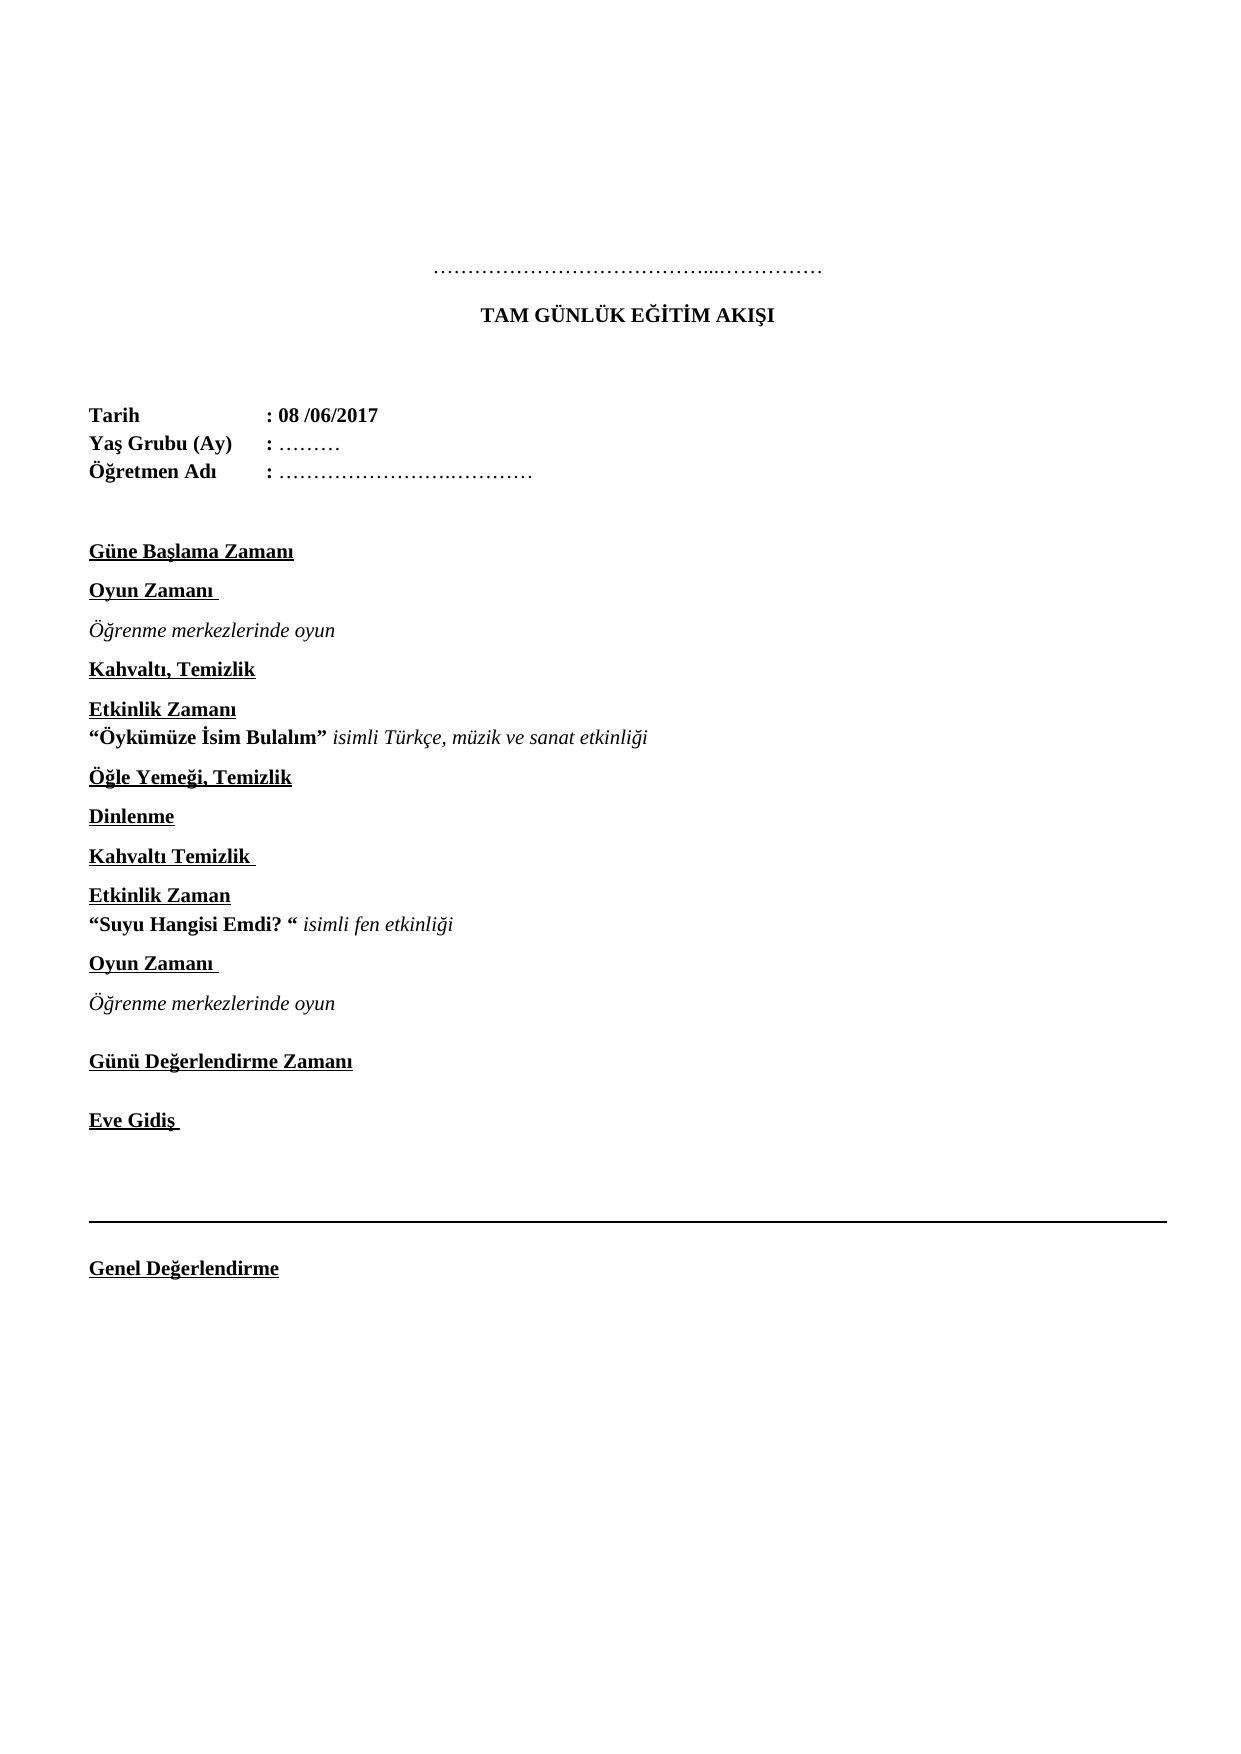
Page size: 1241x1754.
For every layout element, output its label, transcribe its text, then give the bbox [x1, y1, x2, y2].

text Öğretmen Adı : …………………….………… [89, 459, 1167, 483]
text Genel Değerlendirme [89, 1256, 1167, 1280]
text Öğle Yemeği, Temizlik [89, 753, 1167, 789]
text Günü Değerlendirme Zamanı [89, 1048, 1167, 1073]
text Öğrenme merkezlerinde oyun [89, 979, 1167, 1015]
text Öğrenme merkezlerinde oyun [89, 606, 1167, 642]
text Etkinlik Zamanı [89, 686, 1167, 721]
text …………………………………...…………… [89, 254, 1167, 278]
text Oyun Zamanı [89, 567, 1167, 602]
text Güne Başlama Zamanı [89, 527, 1167, 563]
text Tarih : 08 /06/2017 [89, 403, 1167, 427]
text “Suyu Hangisi Emdi? “ isimli fen etkinliği [89, 912, 1167, 936]
text Dinlenme [89, 793, 1167, 828]
text Oyun Zamanı [89, 940, 1167, 975]
text Kahvaltı Temizlik [89, 832, 1167, 868]
text “Öykümüze İsim Bulalım” isimli Türkçe, müzik ve sanat etkinliği [89, 725, 1167, 749]
text TAM GÜNLÜK EĞİTİM AKIŞI [89, 302, 1167, 327]
text Etkinlik Zaman [89, 872, 1167, 907]
text Yaş Grubu (Ay) : ……… [89, 431, 1167, 455]
text Kahvaltı, Temizlik [89, 646, 1167, 681]
text Eve Gidiş [89, 1107, 1167, 1132]
